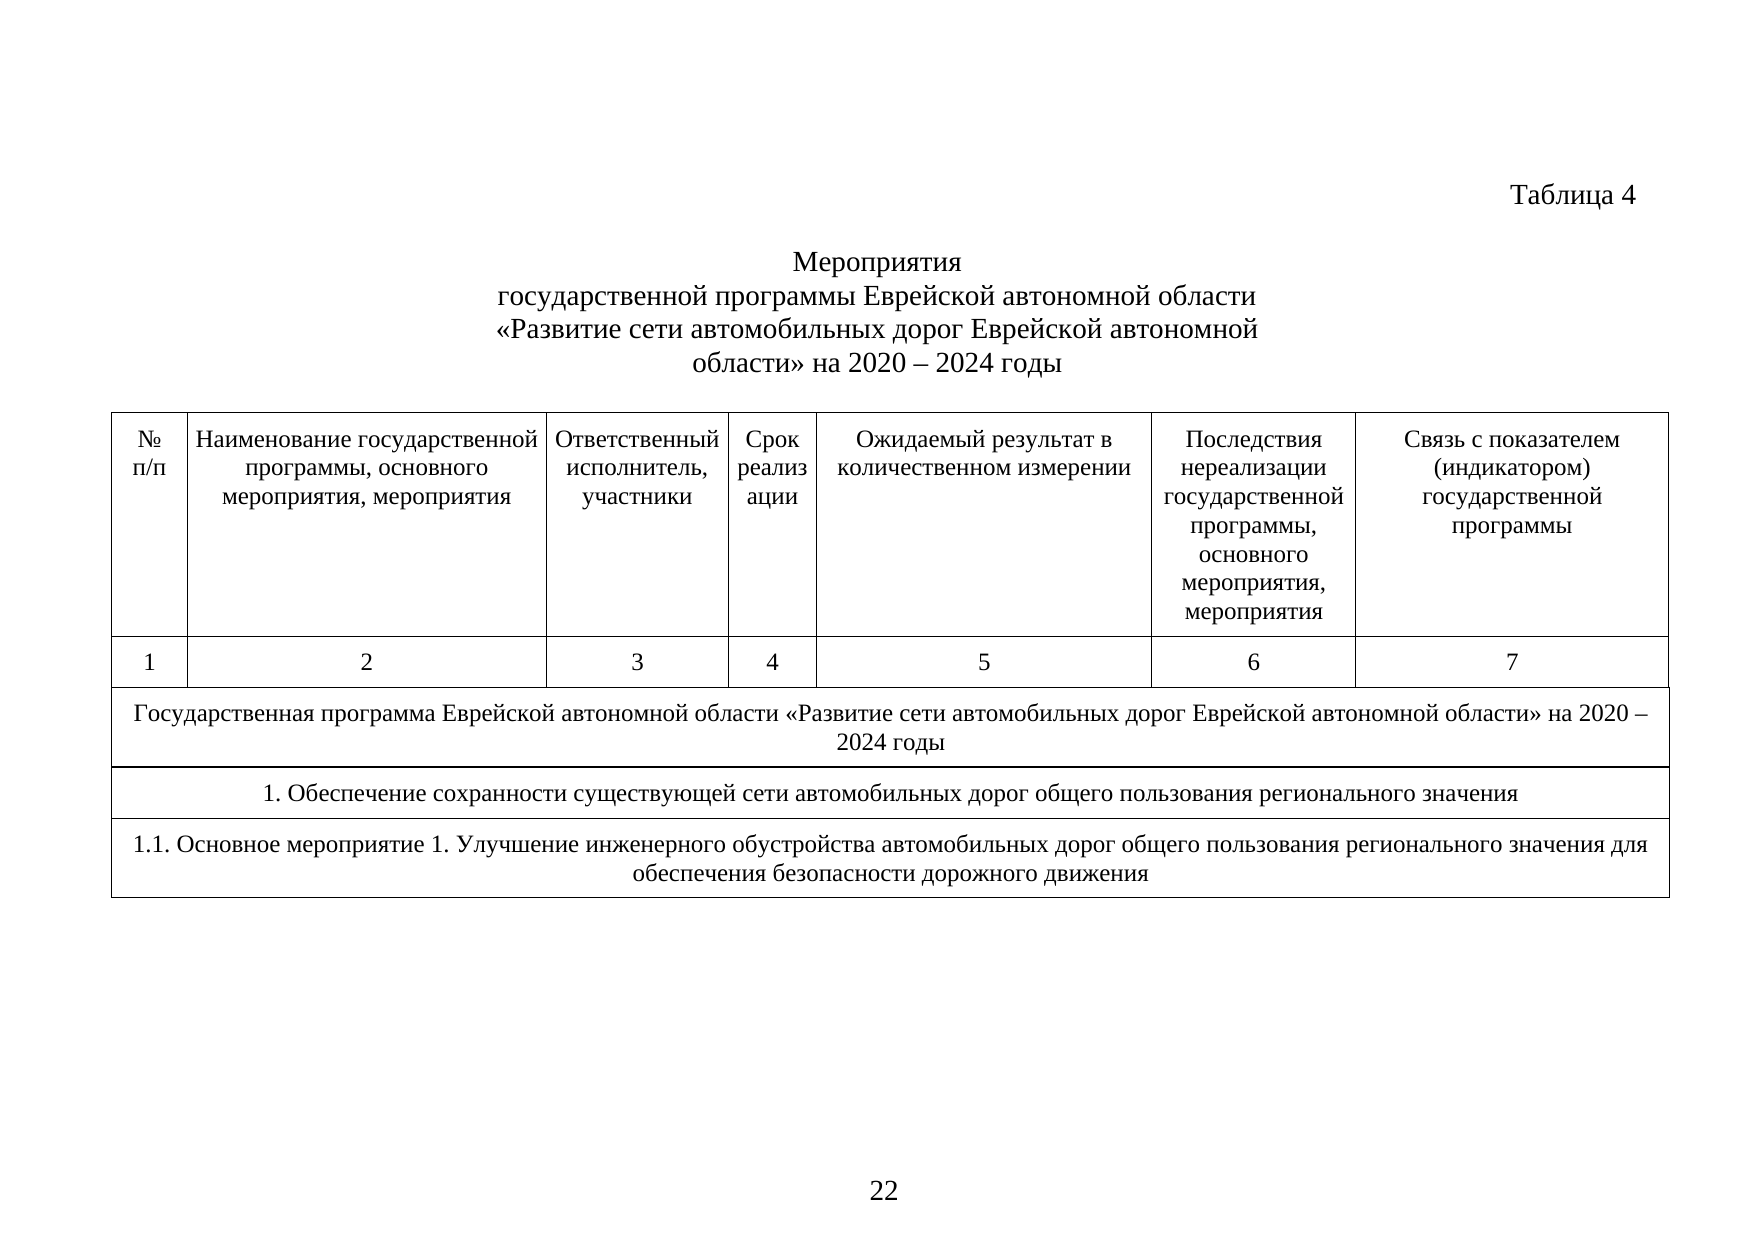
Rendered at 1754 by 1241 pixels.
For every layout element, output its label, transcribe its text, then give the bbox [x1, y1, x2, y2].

text Таблица 4 [118, 177, 1636, 211]
table_cell 5 [817, 637, 1151, 687]
table_cell 7 [1356, 637, 1668, 687]
title «Развитие сети автомобильных дорог Еврейской автономной [118, 311, 1636, 345]
table_cell 6 [1152, 637, 1355, 687]
table_cell 3 [547, 637, 728, 687]
table_header Связь с показателем (индикатором) государственной программы [1356, 413, 1668, 636]
title государственной программы Еврейской автономной области [118, 278, 1636, 311]
title Мероприятия [118, 244, 1636, 278]
title области» на 2020 – 2024 годы [118, 345, 1636, 378]
table_header № п/п [112, 413, 187, 636]
table_cell 1 [112, 637, 187, 687]
table_header Срок реализации [729, 413, 816, 636]
table_header Последствия нереализации государственной программы, основного мероприятия, мероприятия [1152, 413, 1355, 636]
table_cell 2 [188, 637, 546, 687]
table_cell 1.1. Основное мероприятие 1. Улучшение инженерного обустройства автомобильных дорог общего пользования регионального значения для обеспечения безопасности дорожного движения [112, 819, 1669, 897]
table_cell Государственная программа Еврейской автономной области «Развитие сети автомобильных дорог Еврейской автономной области» на 2020 – 2024 годы [112, 688, 1669, 766]
table_cell 1. Обеспечение сохранности существующей сети автомобильных дорог общего пользования регионального значения [112, 768, 1669, 817]
table_header Ответственный исполнитель, участники [547, 413, 728, 636]
table_header Наименование государственной программы, основного мероприятия, мероприятия [188, 413, 546, 636]
table_cell 4 [729, 637, 816, 687]
table_header Ожидаемый результат в количественном измерении [817, 413, 1151, 636]
